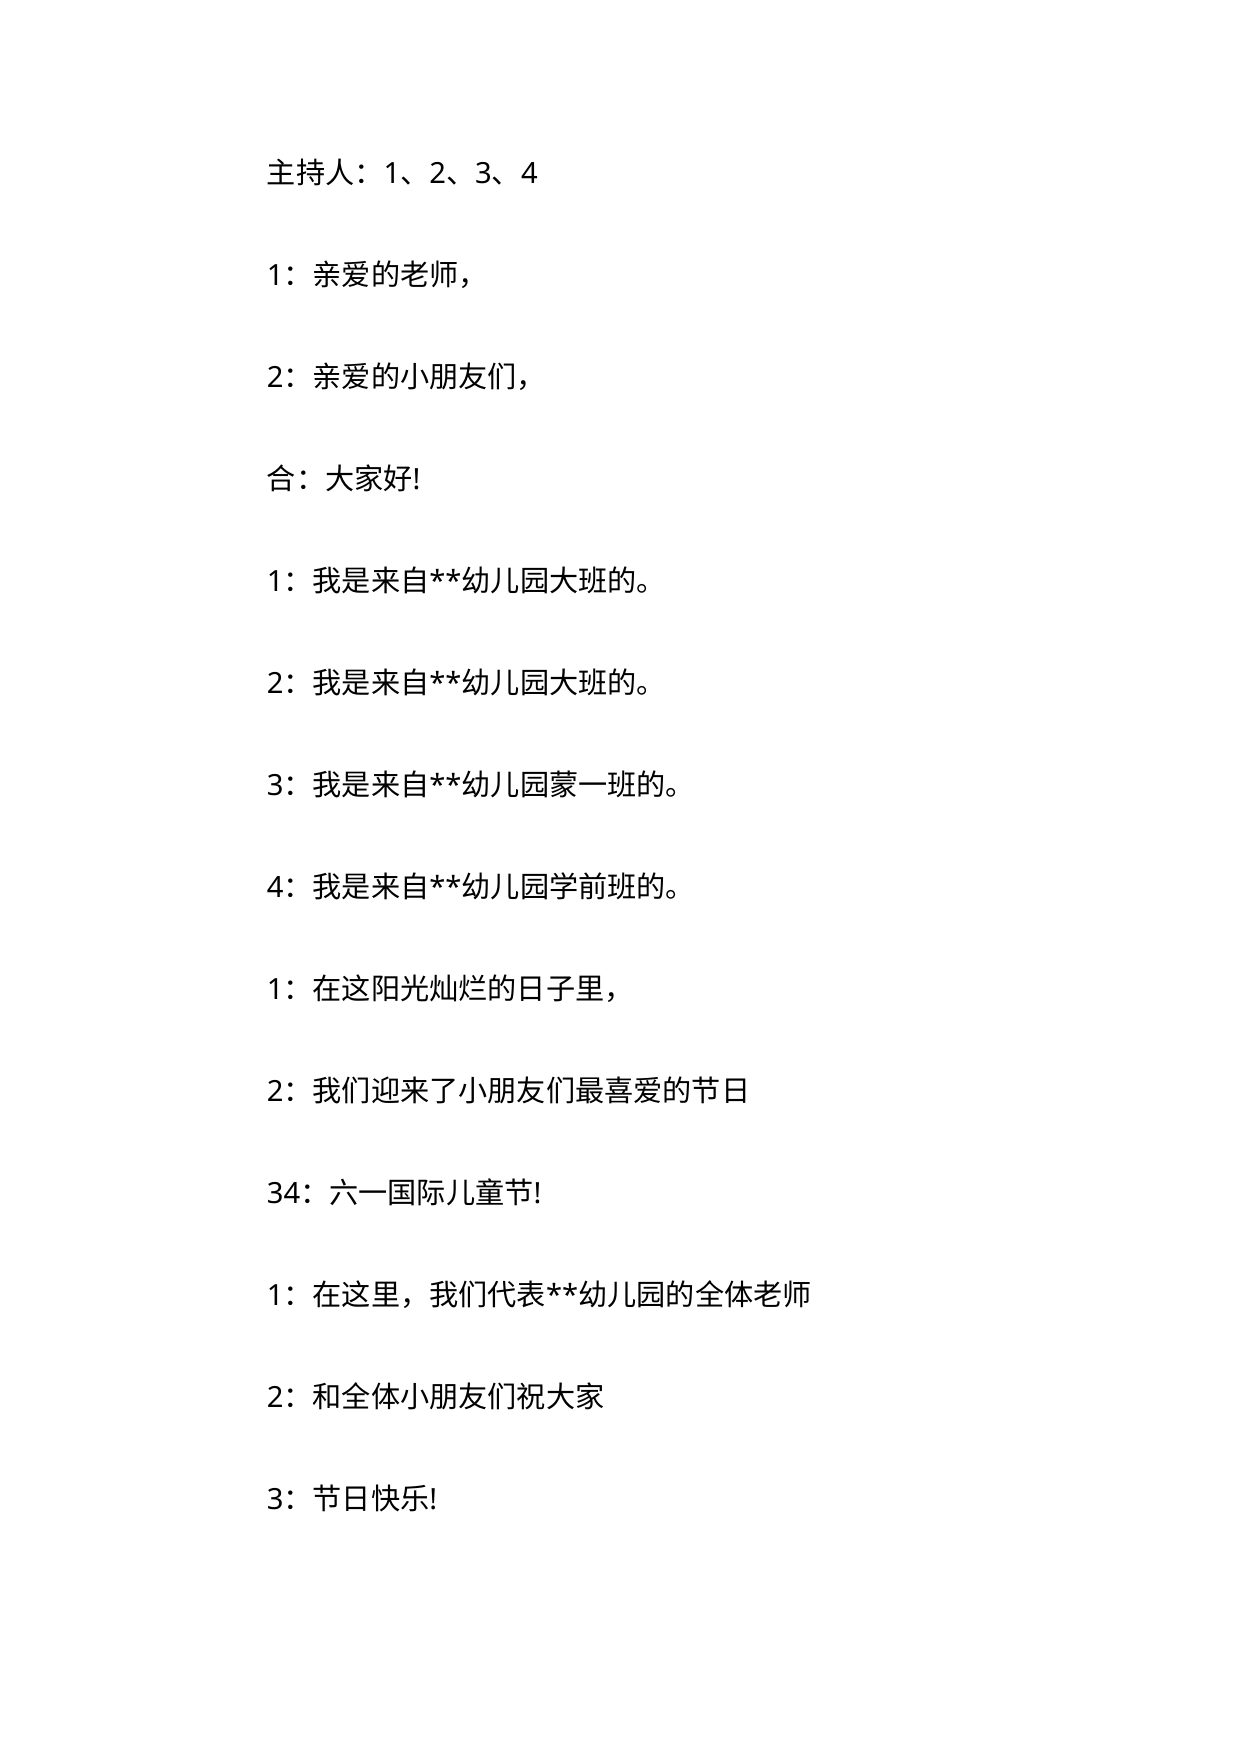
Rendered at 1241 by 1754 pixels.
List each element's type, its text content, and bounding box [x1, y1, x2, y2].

text 主持人：1、2、3、4 [150, 150, 1090, 192]
text 2：亲爱的小朋友们， [150, 354, 1090, 396]
text 3：节日快乐! [150, 1476, 1090, 1518]
text 2：和全体小朋友们祝大家 [150, 1374, 1090, 1416]
text 2：我是来自**幼儿园大班的。 [150, 660, 1090, 702]
text 4：我是来自**幼儿园学前班的。 [150, 864, 1090, 906]
text 3：我是来自**幼儿园蒙一班的。 [150, 762, 1090, 804]
text 1：亲爱的老师， [150, 252, 1090, 294]
text 2：我们迎来了小朋友们最喜爱的节日 [150, 1068, 1090, 1110]
text 34：六一国际儿童节! [150, 1170, 1090, 1212]
text 1：我是来自**幼儿园大班的。 [150, 558, 1090, 600]
text 1：在这阳光灿烂的日子里， [150, 966, 1090, 1008]
text 合：大家好! [150, 456, 1090, 498]
text 1：在这里，我们代表**幼儿园的全体老师 [150, 1272, 1090, 1314]
